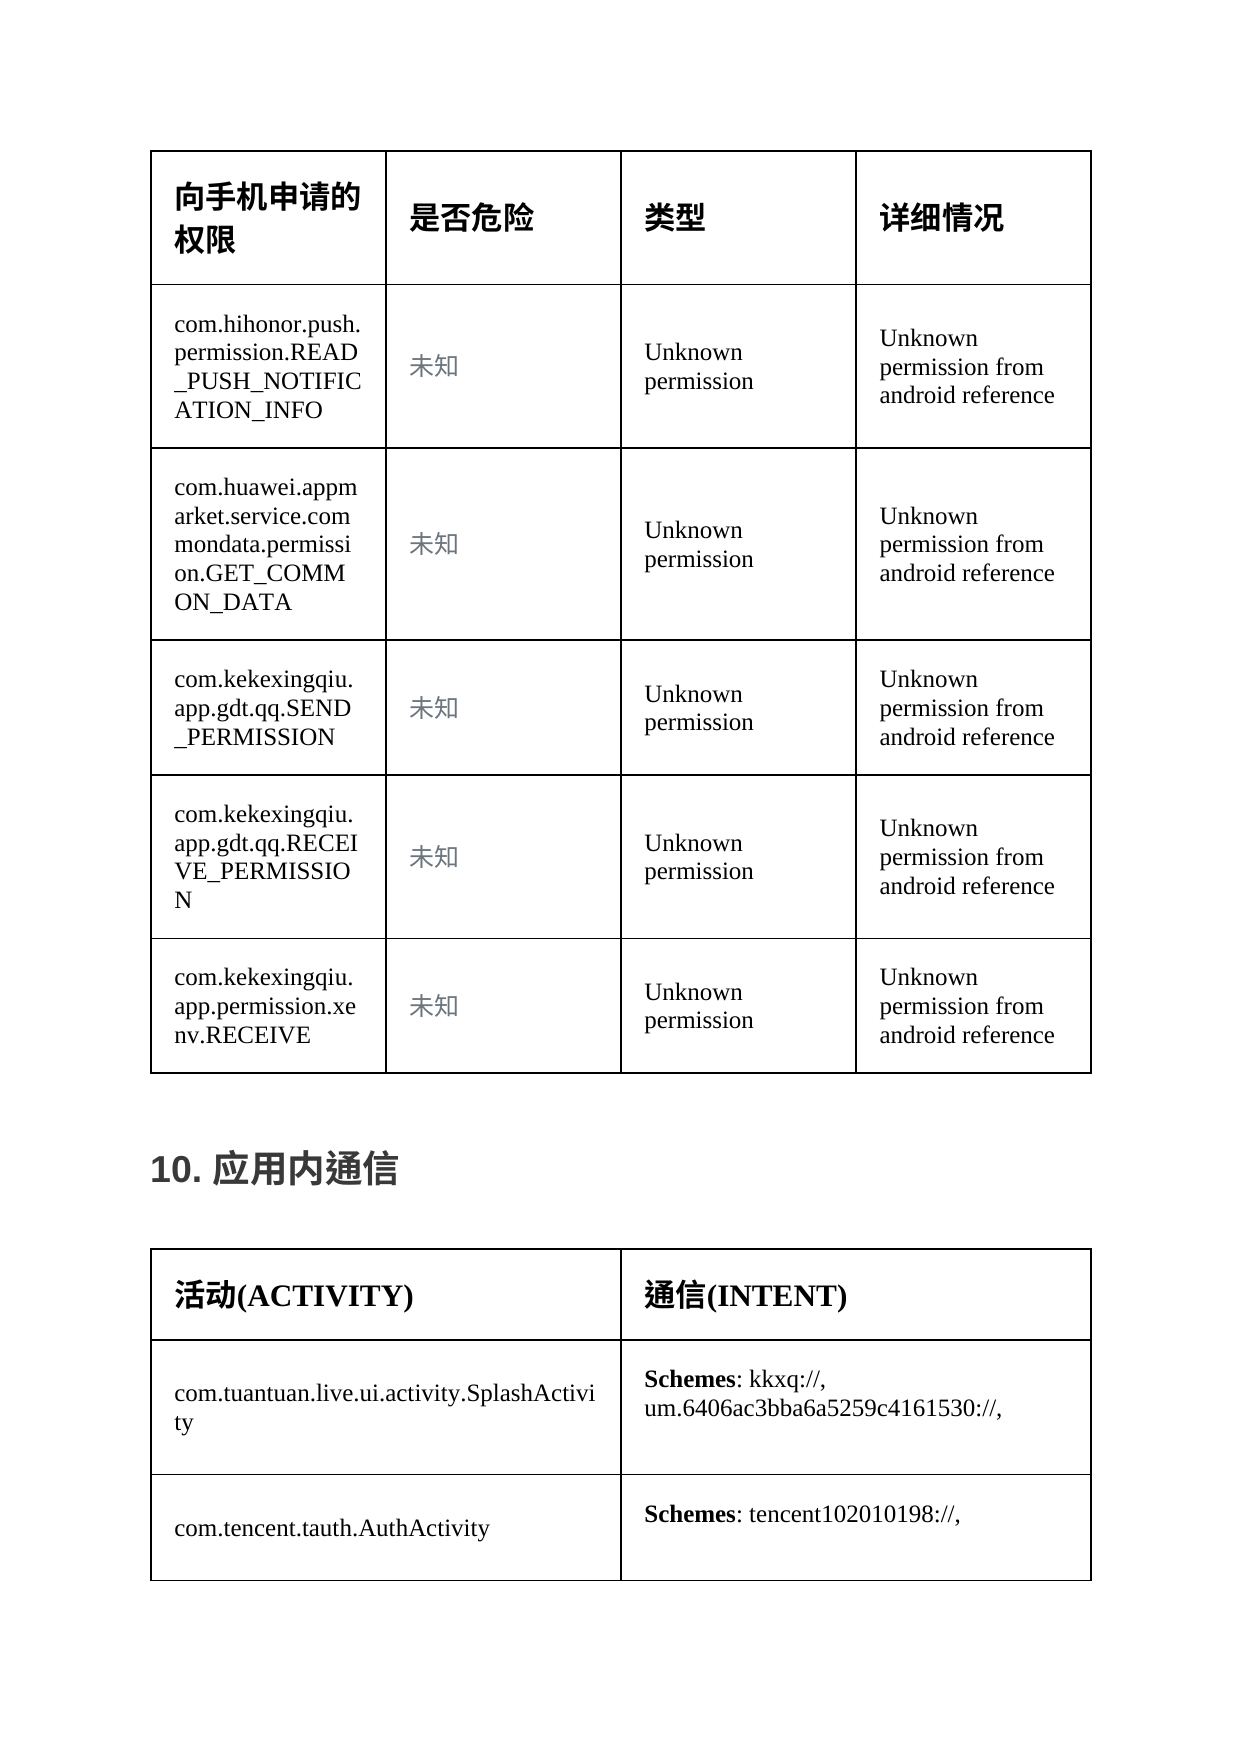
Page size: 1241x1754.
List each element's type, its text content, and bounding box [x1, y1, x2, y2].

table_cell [857, 285, 1090, 447]
table_header 活动(ACTIVITY) [152, 1250, 620, 1339]
table_header 是否危险 [387, 152, 620, 284]
table_cell Unknown permission [622, 449, 855, 639]
table_cell 未知 [387, 776, 620, 937]
table_header 通信(INTENT) [622, 1250, 1090, 1339]
table_cell com.hihonor.push.permission.READ_PUSH_NOTIFICATION_INFO [152, 285, 385, 447]
table_cell com.kekexingqiu.app.permission.xenv.RECEIVE [152, 939, 385, 1072]
table_cell 未知 [387, 939, 620, 1072]
table_cell Unknown permission from android reference [857, 776, 1090, 937]
table_cell Schemes: tencent102010198://, [622, 1475, 1090, 1580]
subtitle 10. 应用内通信 [150, 1142, 1090, 1193]
table_cell Unknown permission [622, 776, 855, 937]
table_cell com.kekexingqiu.app.gdt.qq.RECEIVE_PERMISSION [152, 776, 385, 937]
table_header 详细情况 [857, 152, 1090, 284]
table_cell com.kekexingqiu.app.gdt.qq.SEND_PERMISSION [152, 641, 385, 774]
table_cell Unknown permission [622, 285, 855, 447]
table_cell com.tuantuan.live.ui.activity.SplashActivity [152, 1341, 620, 1474]
table_cell 未知 [387, 285, 620, 447]
table_cell Unknown permission from android reference [857, 641, 1090, 774]
table_cell 未知 [387, 449, 620, 639]
table_cell 未知 [387, 641, 620, 774]
table_cell Schemes: kkxq://, um.6406ac3bba6a5259c4161530://, [622, 1341, 1090, 1474]
table_cell com.huawei.appmarket.service.commondata.permission.GET_COMMON_DATA [152, 449, 385, 639]
table_cell Unknown permission [622, 641, 855, 774]
table_header 类型 [622, 152, 855, 284]
table_cell Unknown permission [622, 939, 855, 1072]
table_header 向手机申请的权限 [152, 152, 385, 284]
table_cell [857, 449, 1090, 639]
table_cell Unknown permission from android reference [857, 939, 1090, 1072]
table_cell com.tencent.tauth.AuthActivity [152, 1475, 620, 1580]
